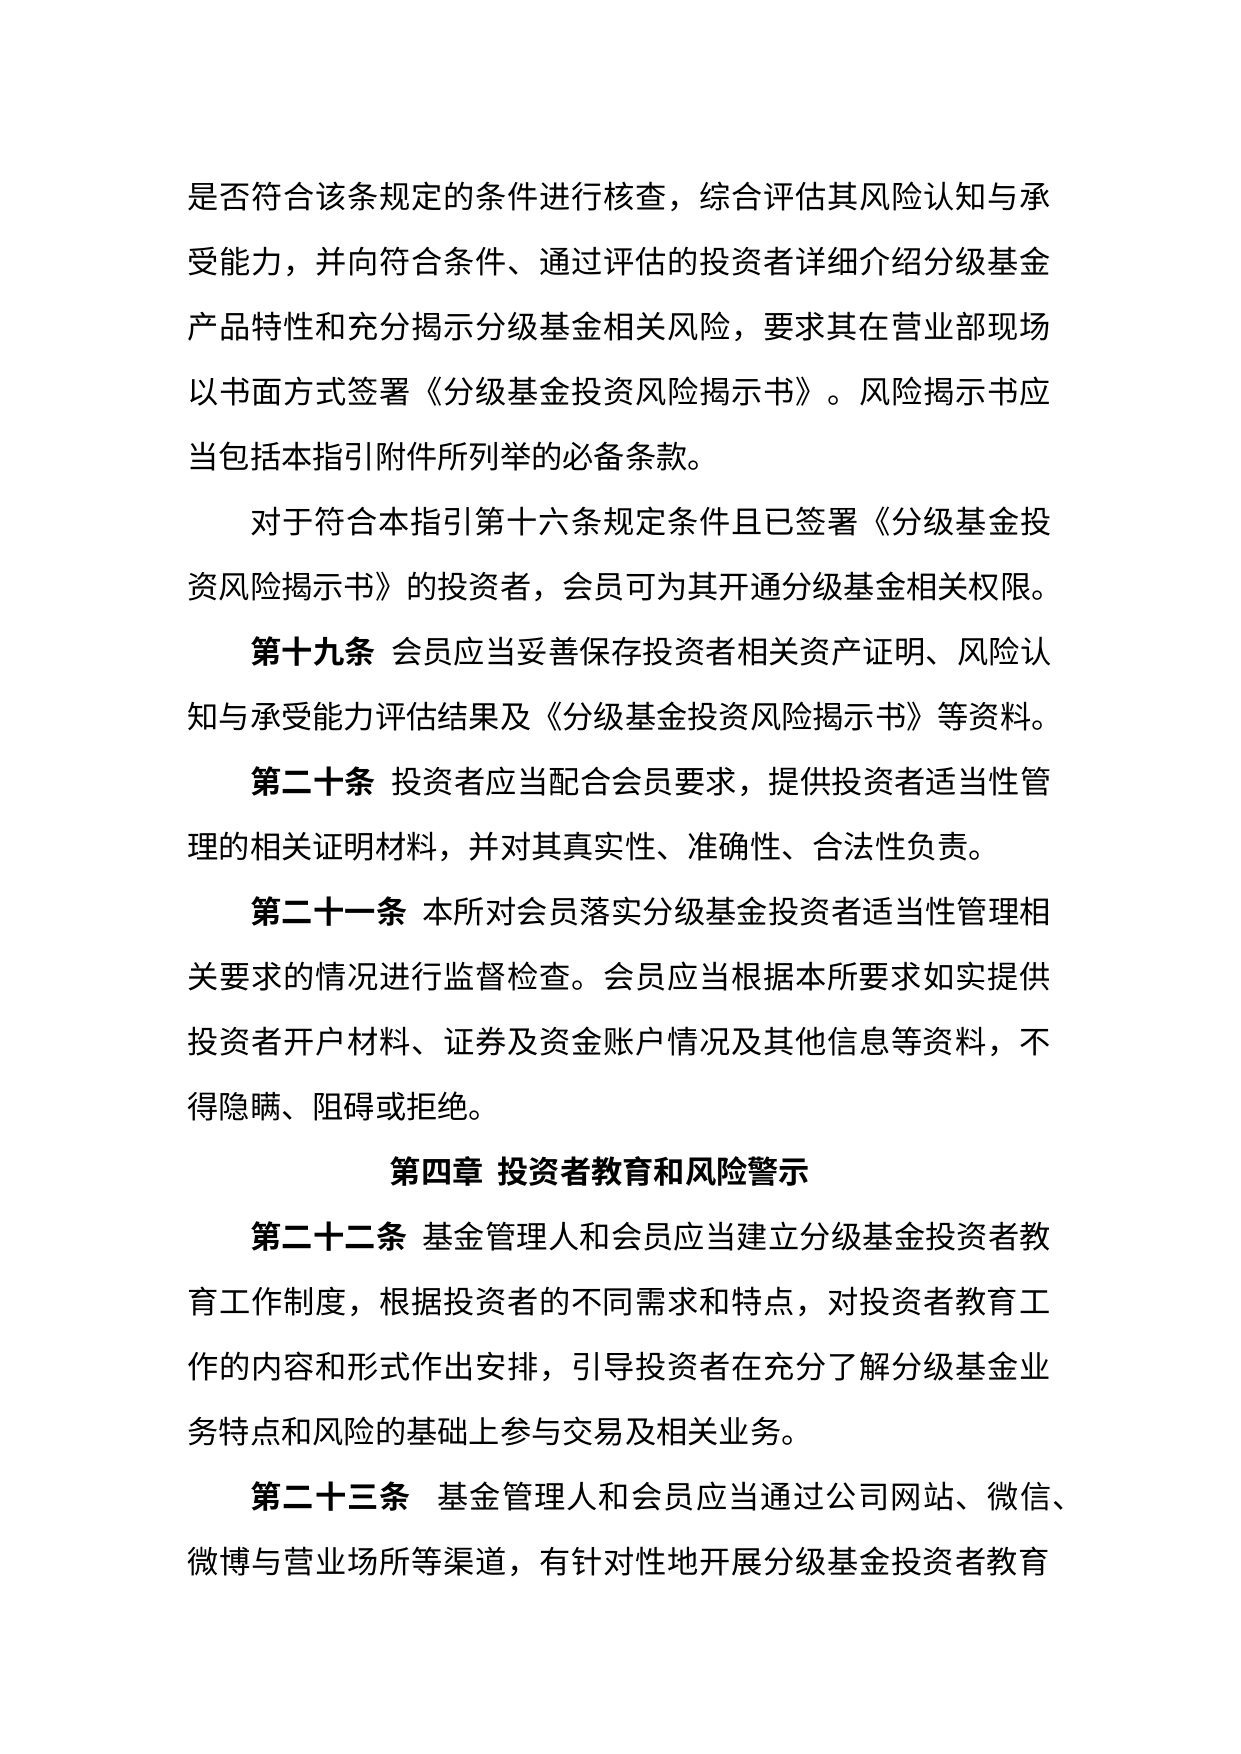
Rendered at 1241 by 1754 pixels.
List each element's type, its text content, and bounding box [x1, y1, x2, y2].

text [187, 162, 1053, 487]
text 对于符合本指引第十六条规定条件且已签署《分级基金投资风险揭示书》的投资者，会员可为其开通分级基金相关权限。 [187, 487, 1053, 617]
text 第四章 投资者教育和风险警示 [147, 1137, 1053, 1202]
text 第二十条 投资者应当配合会员要求，提供投资者适当性管理的相关证明材料，并对其真实性、准确性、合法性负责。 [187, 747, 1053, 877]
text 第二十一条 本所对会员落实分级基金投资者适当性管理相关要求的情况进行监督检查。会员应当根据本所要求如实提供投资者开户材料、证券及资金账户情况及其他信息等资料，不得隐瞒、阻碍或拒绝。 [187, 877, 1053, 1137]
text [187, 1462, 1053, 1592]
text 第十九条 会员应当妥善保存投资者相关资产证明、风险认知与承受能力评估结果及《分级基金投资风险揭示书》等资料。 [187, 617, 1053, 747]
text 第二十二条 基金管理人和会员应当建立分级基金投资者教育工作制度，根据投资者的不同需求和特点，对投资者教育工作的内容和形式作出安排，引导投资者在充分了解分级基金业务特点和风险的基础上参与交易及相关业务。 [187, 1202, 1053, 1462]
